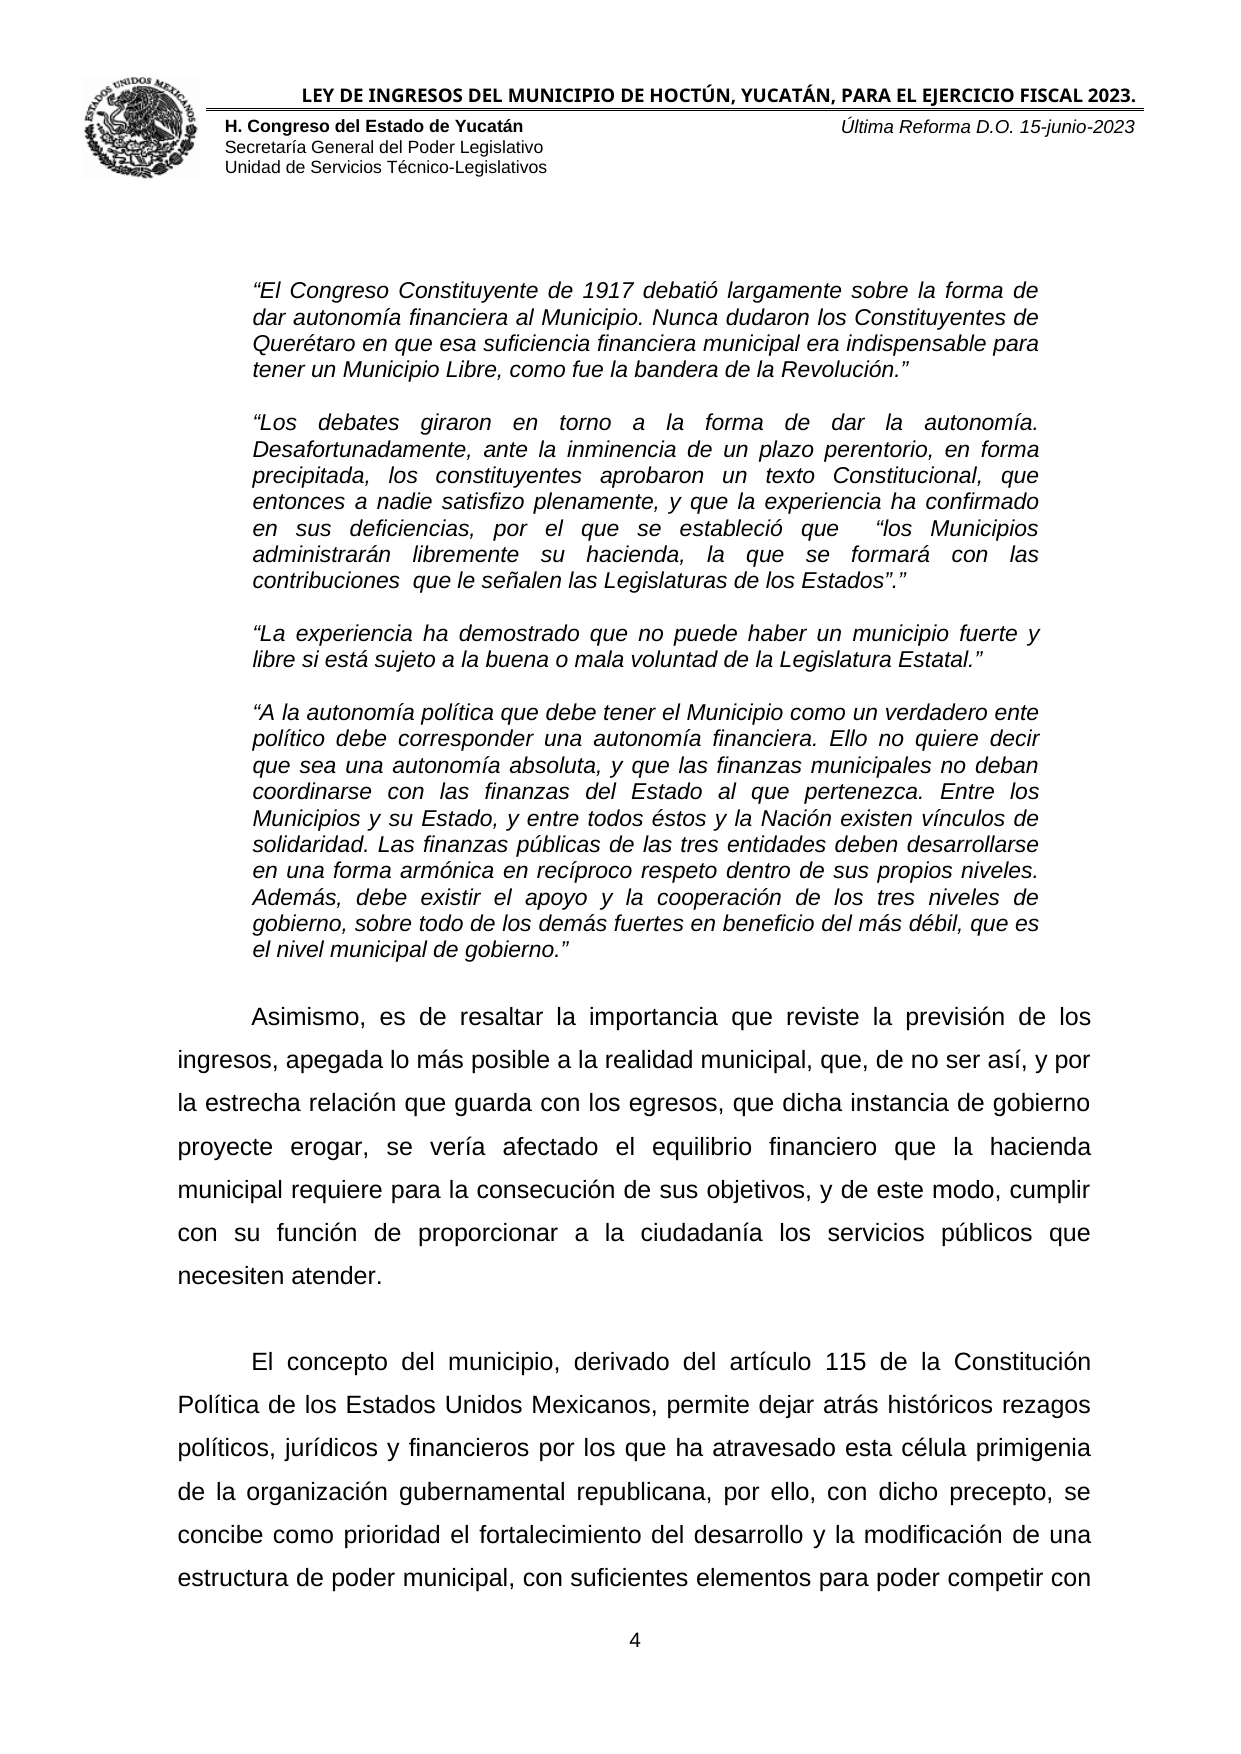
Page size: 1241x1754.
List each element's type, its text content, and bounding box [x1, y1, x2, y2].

text “Los debates giraron en torno a la forma de dar la autonomía. Desafortunadamente, ante la inminencia de un plazo perentorio, en forma precipitada, los constituyentes aprobaron un texto Constitucional, que entonces a nadie satisfizo plenamente, y que la experiencia ha confirmado en sus deficiencias, por el que se estableció que “los Municipios administrarán libremente su hacienda, la que se formará con las contribuciones que le señalen las Legislaturas de los Estados”.” [252, 409, 1042, 594]
text “La experiencia ha demostrado que no puede haber un municipio fuerte y libre si está sujeto a la buena o mala voluntad de [252, 620, 1042, 673]
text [177, 1347, 1092, 1591]
text “A la autonomía política que debe tener el Municipio como un verdadero ente político debe corresponder una autonomía financiera. Ello no quiere decir que sea una autonomía absoluta, y que las finanzas municipales no deban coordinarse con las finanzas del Estado al que pertenezca. Entre los Municipios y su Estado, y entre todos éstos y existen vínculos de solidaridad. Las finanzas públicas de las tres entidades deben desarrollarse en una forma armónica en recíproco respeto dentro de sus propios niveles. Además, debe existir el apoyo y la cooperación de los tres niveles de gobierno, sobre todo de los demás fuertes en beneficio del más débil, que es el nivel municipal de gobierno.” [252, 699, 1042, 963]
text Asimismo, es de resaltar la importancia que reviste la previsión de los ingresos, apegada lo más posible a la realidad municipal, que, de no ser así, y por la estrecha relación que guarda con los egresos, que dicha instancia de gobierno proyecte erogar, se vería afectado el equilibrio financiero que la hacienda municipal requiere para la consecución de sus objetivos, y de este modo, cumplir con su función de proporcionar a la ciudadanía los servicios públicos que necesiten atender. [177, 1002, 1092, 1289]
text “El Congreso Constituyente de 1917 debatió largamente sobre la forma de dar autonomía financiera al Municipio. Nunca dudaron los Constituyentes de Querétaro en que esa suficiencia financiera municipal era indispensable para tener un Municipio Libre, como fue la bandera de [252, 277, 1042, 383]
